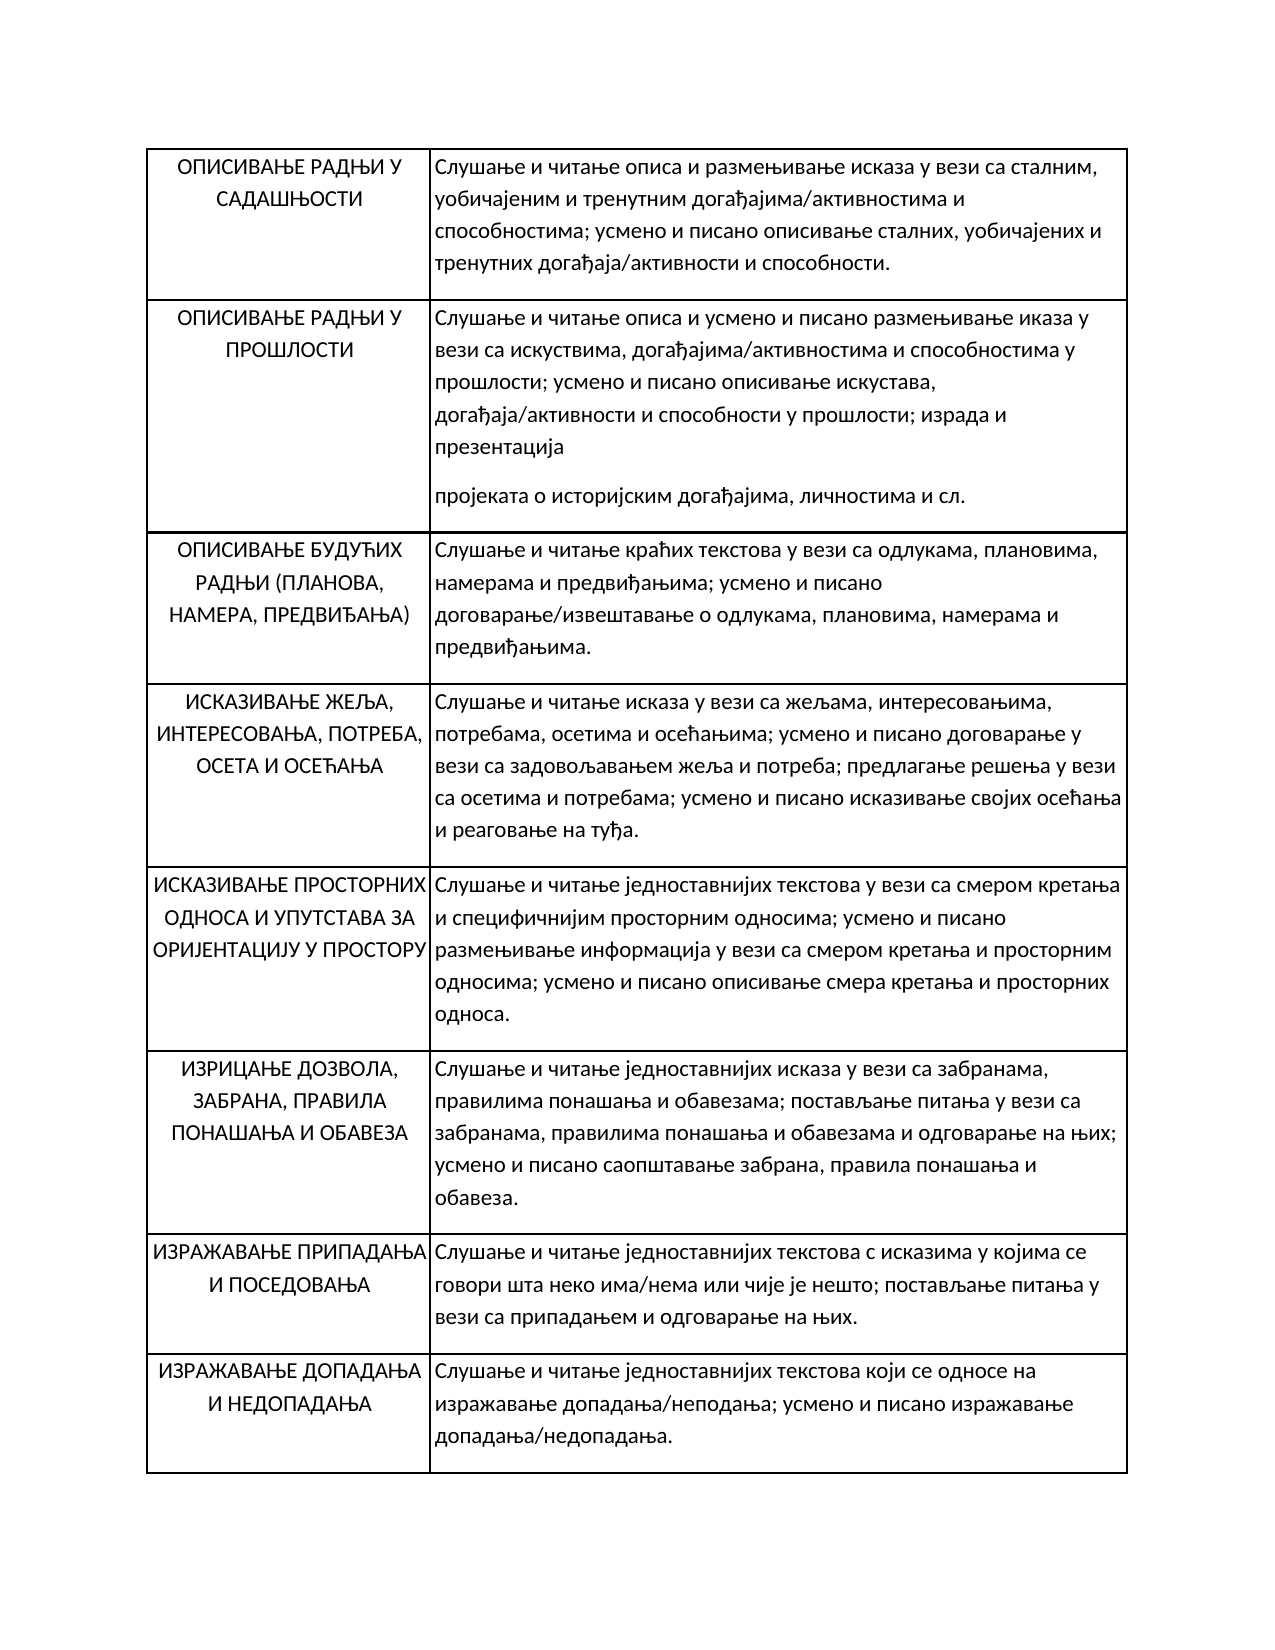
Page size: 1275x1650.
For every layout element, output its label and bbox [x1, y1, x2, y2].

table_cell [431, 534, 1126, 683]
table_cell [431, 301, 1126, 531]
table_cell [148, 868, 429, 1050]
table_cell [431, 150, 1126, 299]
table_cell [148, 1052, 429, 1233]
table_cell [148, 534, 429, 683]
table_cell [431, 1235, 1126, 1352]
table_cell [431, 1355, 1126, 1472]
table_cell [431, 868, 1126, 1050]
table_cell [148, 685, 429, 866]
table_cell [431, 1052, 1126, 1233]
table_cell [148, 1355, 429, 1472]
table_cell [148, 1235, 429, 1352]
table_cell [148, 150, 429, 299]
table_cell [148, 301, 429, 531]
table_cell [431, 685, 1126, 866]
